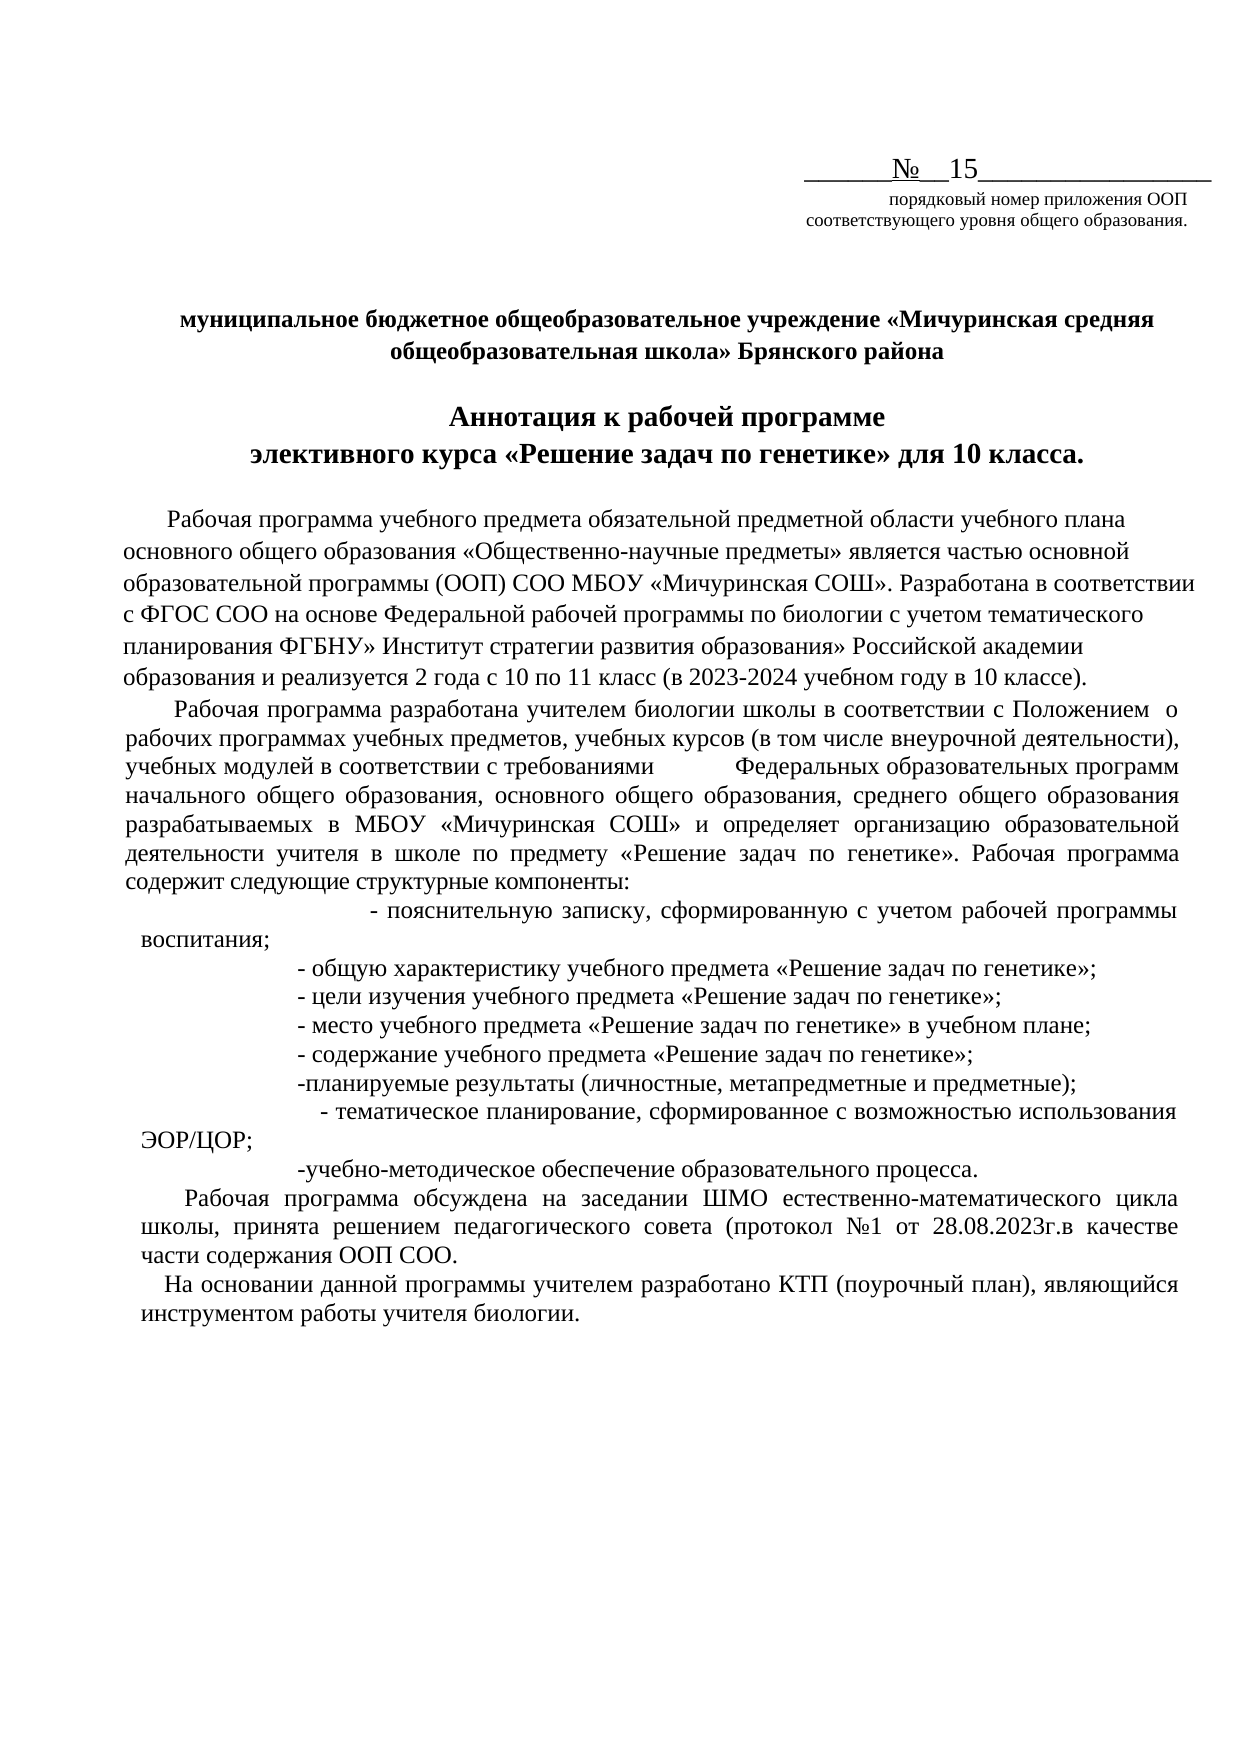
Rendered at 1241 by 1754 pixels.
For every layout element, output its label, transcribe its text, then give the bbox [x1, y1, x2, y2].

text - место учебного предмета «Решение задач по генетике» в учебном плане; [141, 1010, 1179, 1039]
text порядковый номер приложения ООП [110, 188, 1187, 209]
text На основании данной программы учителем разработано КТП (поурочный план), являющийся инструментом работы учителя биологии. [141, 1269, 1179, 1326]
text Рабочая программа разработана учителем биологии школы в соответствии с Положением о рабочих программах учебных предметов, учебных курсов (в том числе внеурочной деятельности), учебных модулей в соответствии с требованиями Федеральных образовательных программ начального общего образования, основного общего образования, среднего общего образования разрабатываемых в МБОУ «Мичуринская СОШ» и определяет организацию образовательной деятельности учителя в школе по предмету «Решение задач по генетике». Рабочая программа содержит следующие структурные компоненты: [125, 694, 1179, 895]
text - тематическое планирование, сформированное с возможностью использования ЭОР/ЦОР; [141, 1096, 1179, 1154]
text - цели изучения учебного предмета «Решение задач по генетике»; [141, 981, 1179, 1010]
text -учебно-методическое обеспечение образовательного процесса. [141, 1154, 1179, 1183]
text -планируемые результаты (личностные, метапредметные и предметные); [141, 1068, 1179, 1096]
text элективного курса «Решение задач по генетике» для 10 класса. [123, 436, 1211, 470]
text - содержание учебного предмета «Решение задач по генетике»; [141, 1039, 1179, 1068]
text ______№__15________________ [110, 151, 1211, 184]
text - пояснительную записку, сформированную с учетом рабочей программы воспитания; [141, 895, 1179, 953]
text муниципальное бюджетное общеобразовательное учреждение «Мичуринская средняя общеобразовательная школа» Брянского района [123, 304, 1211, 365]
text Рабочая программа учебного предмета обязательной предметной области учебного плана основного общего образования «Общественно-научные предметы» является частью основной образовательной программы (ООП) СОО МБОУ «Мичуринская СОШ». Разработана в соответствии с ФГОС СОО на основе Федеральной рабочей программы по биологии с учетом тематического планирования ФГБНУ» Институт стратегии развития образования» Российской академии образования и реализуется 2 года с 10 по 11 класс (в 2023-2024 учебном году в 10 классе). [123, 504, 1211, 691]
text - общую характеристику учебного предмета «Решение задач по генетике»; [141, 953, 1179, 981]
text соответствующего уровня общего образования. [110, 209, 1187, 231]
text Рабочая программа обсуждена на заседании ШМО естественно-математического цикла школы, принята решением педагогического совета (протокол №1 от 28.08.2023г.в качестве части содержания ООП СОО. [141, 1183, 1179, 1269]
text Аннотация к рабочей программе [123, 399, 1211, 433]
